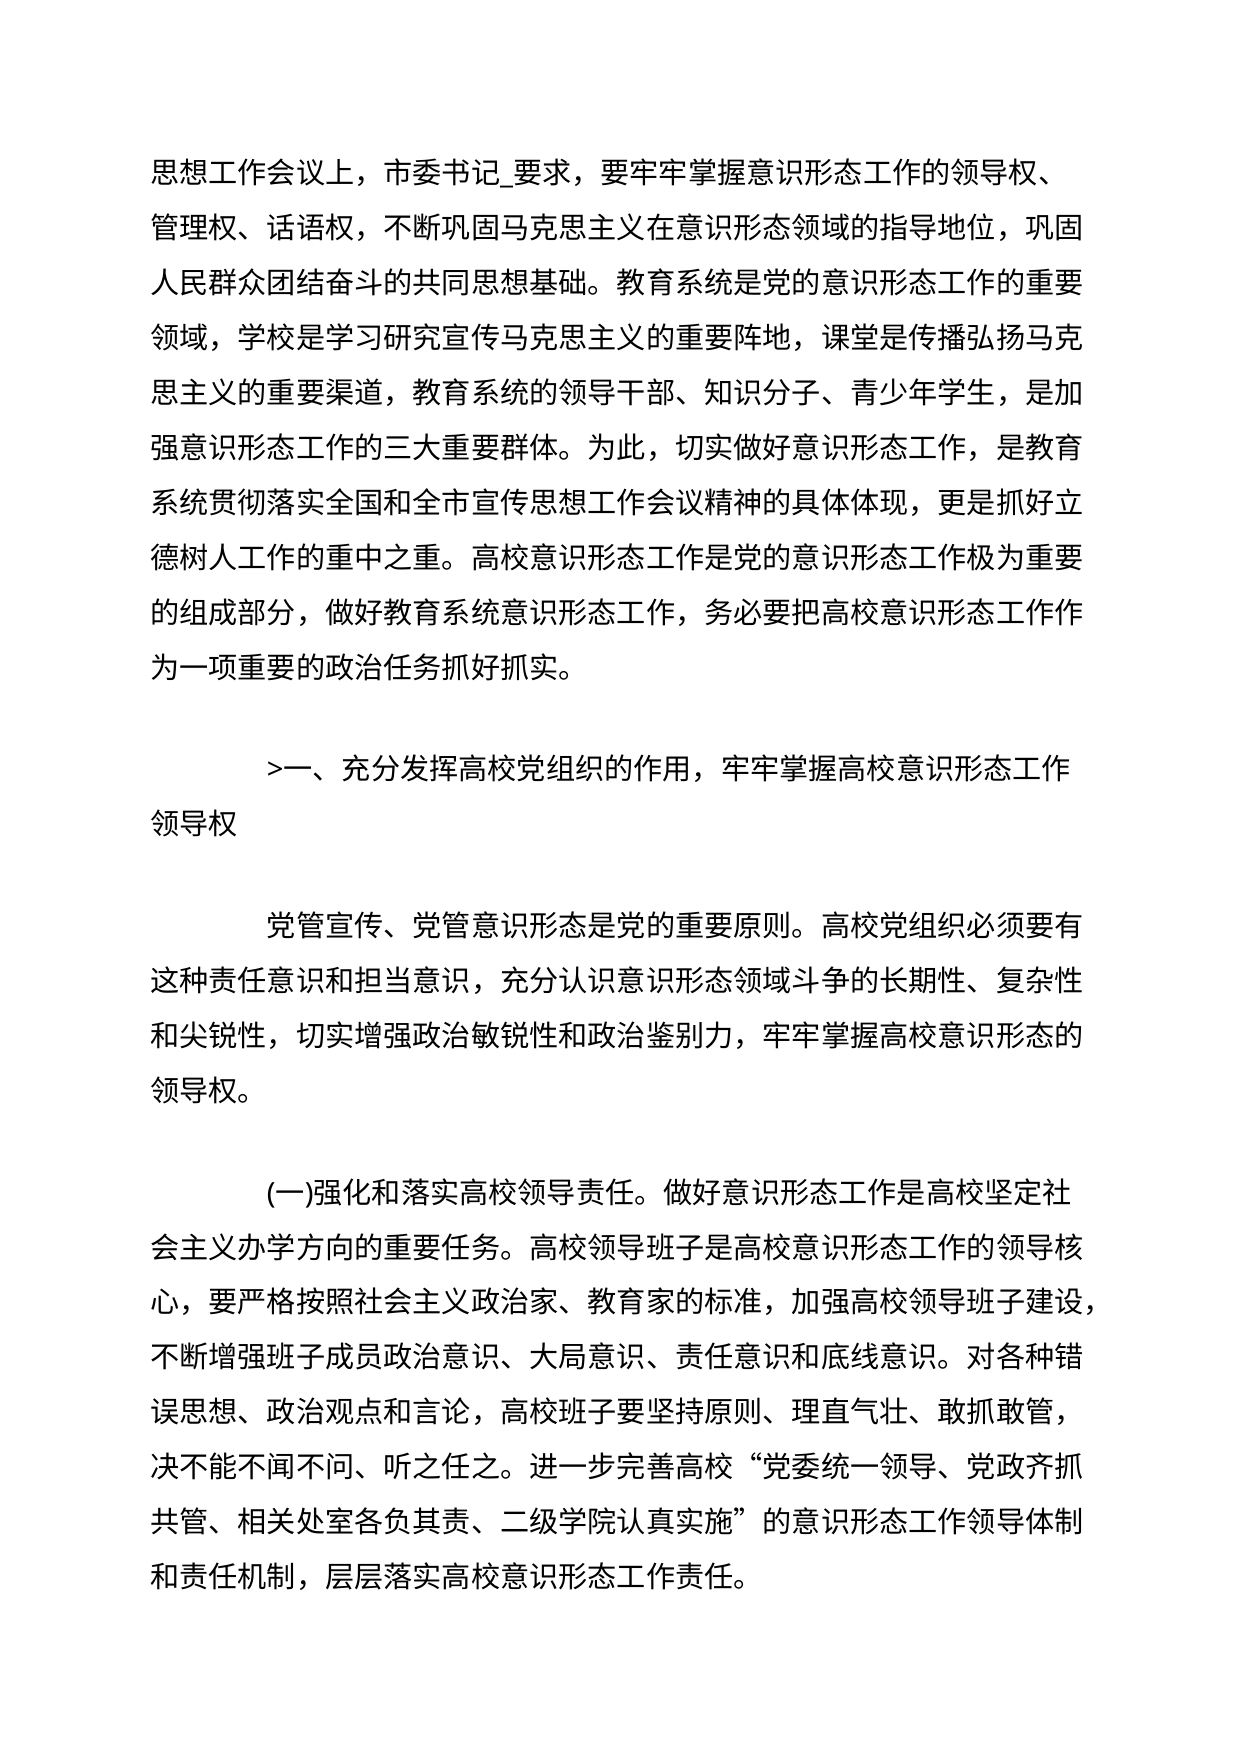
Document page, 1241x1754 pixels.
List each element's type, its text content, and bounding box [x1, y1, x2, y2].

text 党管宣传、党管意识形态是党的重要原则。高校党组织必须要有这种责任意识和担当意识，充分认识意识形态领域斗争的长期性、复杂性和尖锐性，切实增强政治敏锐性和政治鉴别力，牢牢掌握高校意识形态的领导权。 [150, 903, 1090, 1110]
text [150, 150, 1090, 686]
text >一、充分发挥高校党组织的作用，牢牢掌握高校意识形态工作领导权 [150, 746, 1090, 843]
text (一)强化和落实高校领导责任。做好意识形态工作是高校坚定社会主义办学方向的重要任务。高校领导班子是高校意识形态工作的领导核心，要严格按照社会主义政治家、教育家的标准，加强高校领导班子建设，不断增强班子成员政治意识、大局意识、责任意识和底线意识。对各种错误思想、政治观点和言论，高校班子要坚持原则、理直气壮、敢抓敢管，决不能不闻不问、听之任之。进一步完善高校“党委统一领导、党政齐抓共管、相关处室各负其责、二级学院认真实施”的意识形态工作领导体制和责任机制，层层落实高校意识形态工作责任。 [150, 1169, 1090, 1596]
